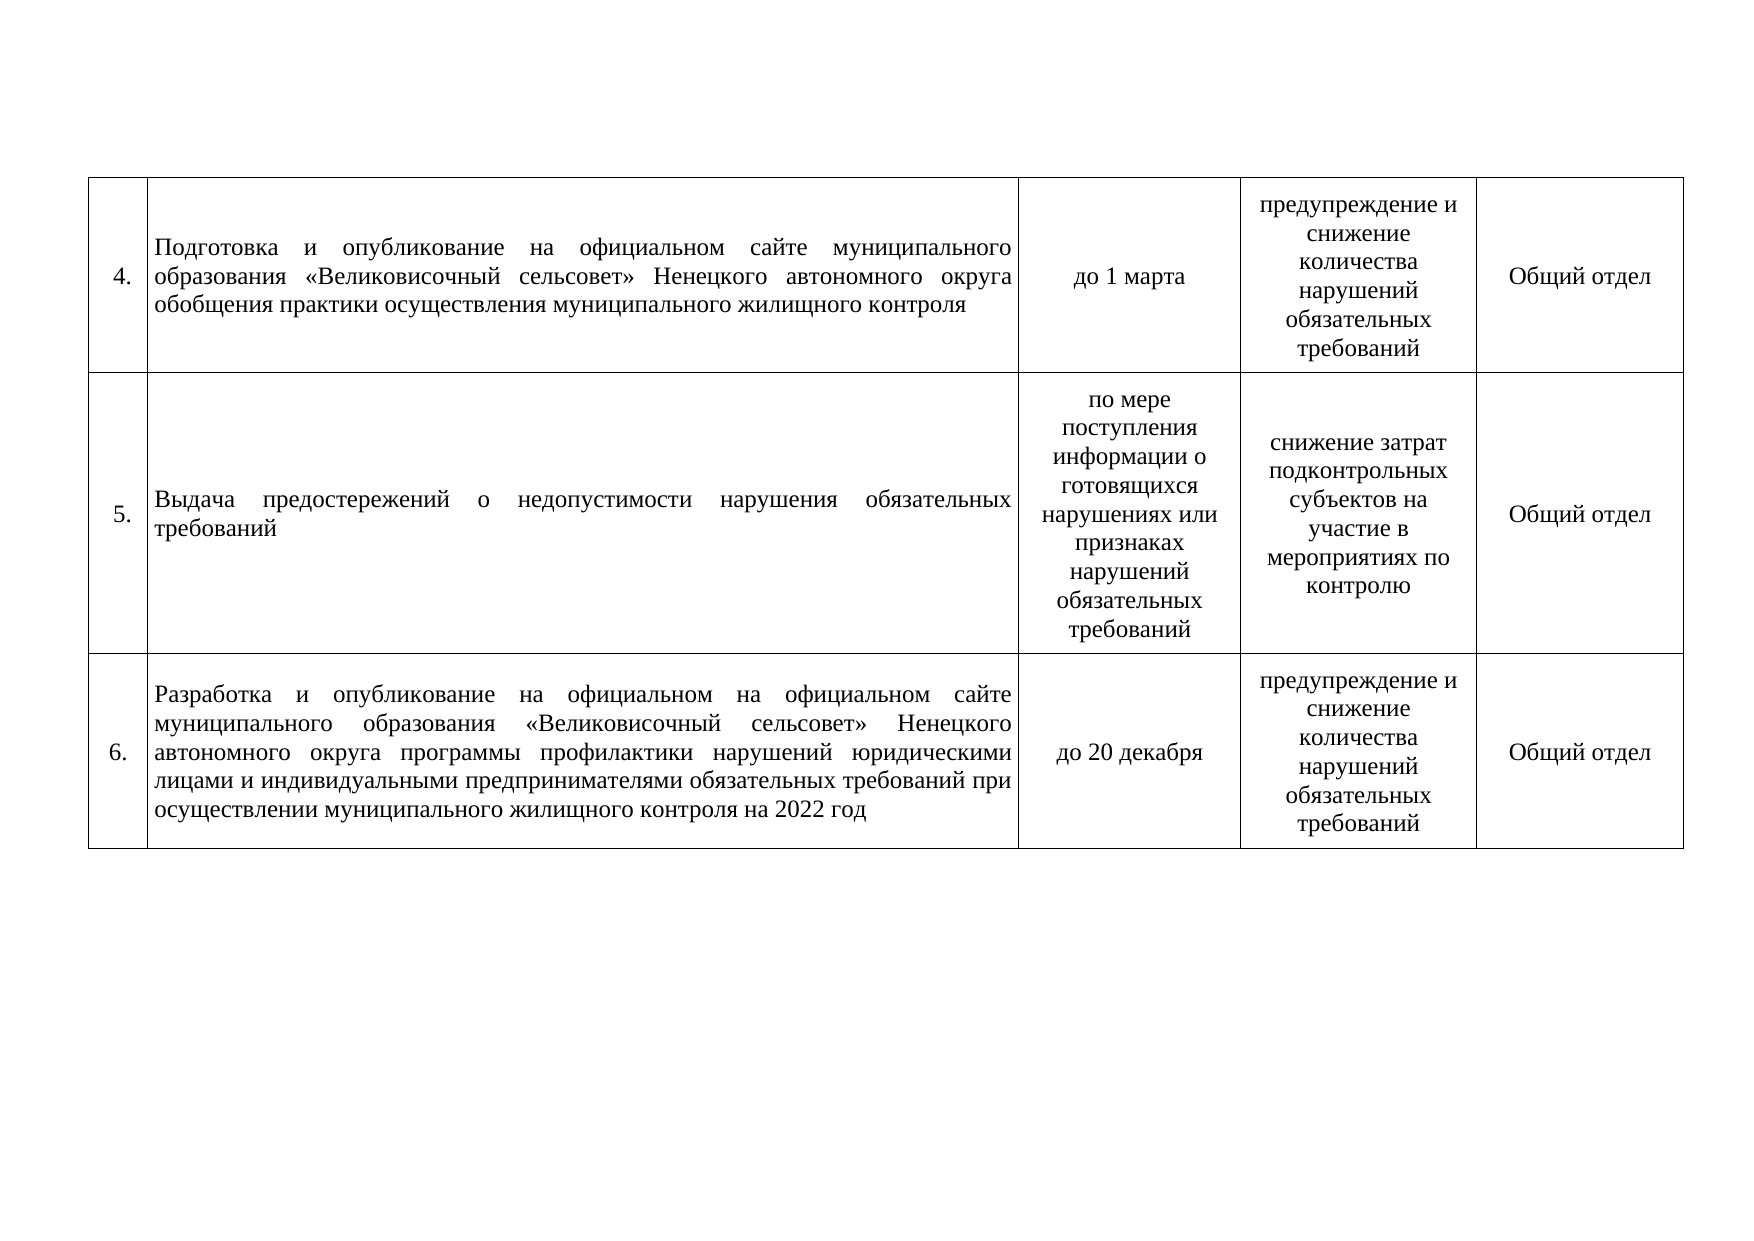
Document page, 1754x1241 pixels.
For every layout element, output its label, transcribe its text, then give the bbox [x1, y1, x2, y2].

table_cell до 1 марта [1019, 178, 1240, 372]
table_cell Общий отдел [1477, 373, 1683, 653]
table_cell снижение затрат подконтрольных субъектов на участие в мероприятиях по контролю [1241, 373, 1476, 653]
table_cell предупреждение и снижение количества нарушений обязательных требований [1241, 654, 1476, 848]
table_cell Общий отдел [1477, 178, 1683, 372]
table_cell предупреждение и снижение количества нарушений обязательных требований [1241, 178, 1476, 372]
table_cell 5. [89, 373, 147, 653]
table_cell Общий отдел [1477, 654, 1683, 848]
table_cell 6. [89, 654, 147, 848]
table_cell Подготовка и опубликование на официальном сайте муниципального образования «Великовисочный сельсовет» Ненецкого автономного округа обобщения практики осуществления муниципального жилищного контроля [148, 178, 1018, 372]
table_cell до 20 декабря [1019, 654, 1240, 848]
table_cell Выдача предостережений о недопустимости нарушения обязательных требований [148, 373, 1018, 653]
table_cell 4. [89, 178, 147, 372]
table_cell Разработка и опубликование на официальном на официальном сайте муниципального образования «Великовисочный сельсовет» Ненецкого автономного округа программы профилактики нарушений юридическими лицами и индивидуальными предпринимателями обязательных требований при осуществлении муниципального жилищного контроля на 2022 год [148, 654, 1018, 848]
table_cell по мере поступления информации о готовящихся нарушениях или признаках нарушений обязательных требований [1019, 373, 1240, 653]
